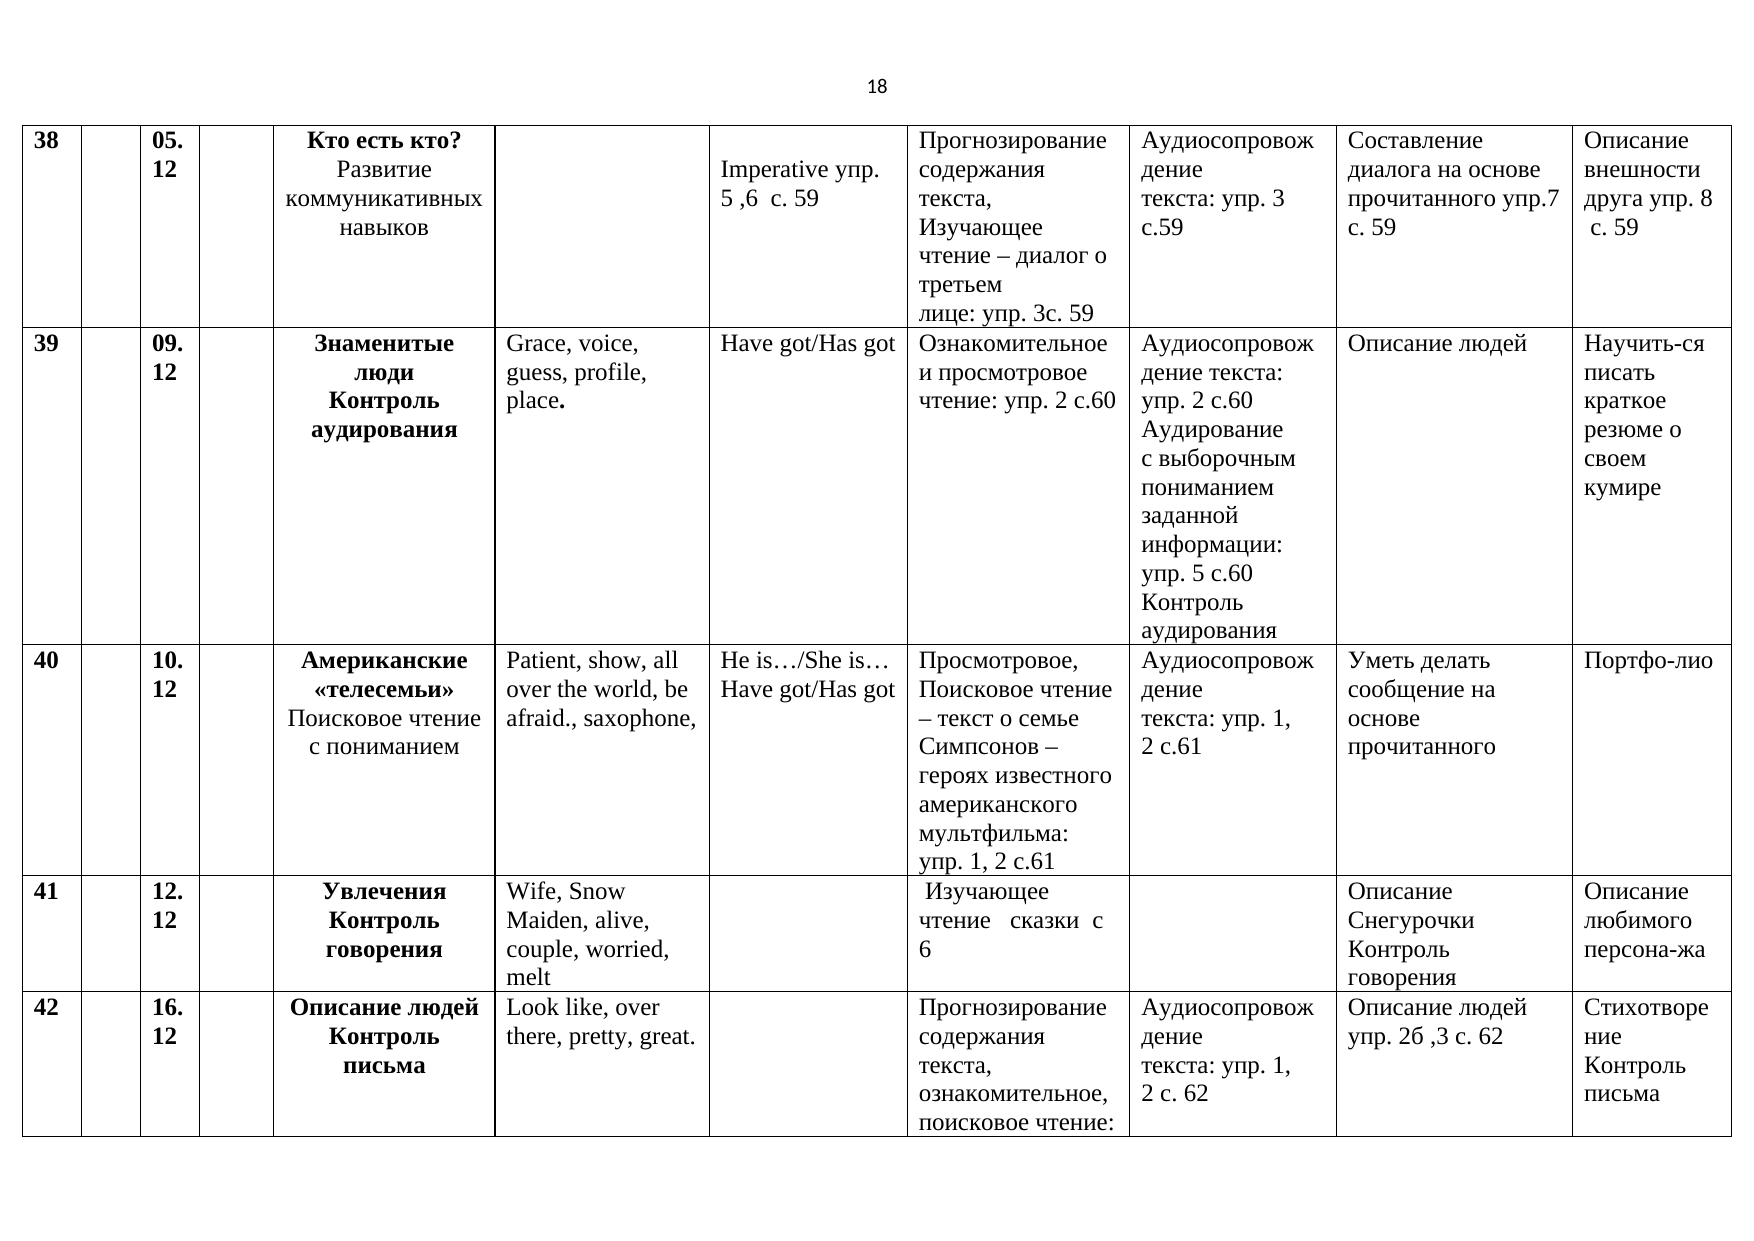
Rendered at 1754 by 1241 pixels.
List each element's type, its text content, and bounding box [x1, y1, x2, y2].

table_cell Описание Снегурочки Контроль говорения [1337, 876, 1572, 991]
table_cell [496, 992, 709, 1136]
table_cell Просмотровое, Поисковое чтение – текст о семье Симпсонов – героях известного американского мультфильма: упр. 1, 2 с.61 [908, 645, 1129, 875]
table_cell [82, 328, 140, 644]
table_cell Изучающее чтение сказки с 6 [908, 876, 1129, 991]
table_cell 16.12 [141, 992, 199, 1136]
table_cell [82, 876, 140, 991]
table_cell Прогнозирование содержания текста, Изучающее чтение – диалог о третьем лице: упр. 3с. 59 [908, 126, 1129, 327]
table_cell [82, 992, 140, 1136]
table_cell Знаменитые люди Контроль аудирования [274, 328, 494, 644]
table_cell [1573, 992, 1731, 1136]
table_cell [200, 992, 273, 1136]
table_cell Научить-ся писать краткое резюме о своем кумире [1573, 328, 1731, 644]
table_cell Американские «телесемьи» Поисковое чтение с пониманием [274, 645, 494, 875]
table_cell He is…/She is… Нave got/Has got [710, 645, 907, 875]
table_cell Нave got/Has got [710, 328, 907, 644]
table_cell Составление диалога на основе прочитанного упр.7 с. 59 [1337, 126, 1572, 327]
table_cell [908, 992, 1129, 1136]
table_cell [82, 645, 140, 875]
table_cell Patient, show, all over the world, be afraid., saxophone, [496, 645, 709, 875]
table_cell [274, 992, 494, 1136]
table_cell Аудиосопровождение текста: упр. 2 с.60 Аудирование с выборочным пониманием заданной информации: упр. 5 с.60 Контроль аудирования [1130, 328, 1336, 644]
table_cell Аудиосопровождение текста: упр. 3 с.59 [1130, 126, 1336, 327]
table_cell 12.12 [141, 876, 199, 991]
table_cell [200, 645, 273, 875]
table_cell Аудиосопровождение текста: упр. 1, 2 с.61 [1130, 645, 1336, 875]
table_cell 09.12 [141, 328, 199, 644]
table_cell 40 [23, 645, 81, 875]
table_cell Описание любимого персона-жа [1573, 876, 1731, 991]
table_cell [1337, 992, 1572, 1136]
table_cell 41 [23, 876, 81, 991]
table_cell [200, 876, 273, 991]
table_cell Кто есть кто? Развитие коммуникативных навыков [274, 126, 494, 327]
table_cell 38 [23, 126, 81, 327]
table_cell Описание людей [1337, 328, 1572, 644]
table_cell 10.12 [141, 645, 199, 875]
table_cell Увлечения Контроль говорения [274, 876, 494, 991]
table_cell Описание внешности друга упр. 8 с. 59 [1573, 126, 1731, 327]
table_cell [82, 126, 140, 327]
table_cell Grace, voice, guess, profile, place. [496, 328, 709, 644]
table_cell [710, 876, 907, 991]
table_cell Imperative упр. 5 ,6 с. 59 [710, 126, 907, 327]
table_cell Ознакомительное и просмотровое чтение: упр. 2 с.60 [908, 328, 1129, 644]
table_cell 39 [23, 328, 81, 644]
table_cell [496, 126, 709, 327]
table_cell 05.12 [141, 126, 199, 327]
table_cell Уметь делать сообщение на основе прочитанного [1337, 645, 1572, 875]
table_cell 42 [23, 992, 81, 1136]
table_cell Портфо-лио [1573, 645, 1731, 875]
table_cell [1130, 876, 1336, 991]
table_cell [200, 126, 273, 327]
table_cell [1130, 992, 1336, 1136]
table_cell [710, 992, 907, 1136]
table_cell [200, 328, 273, 644]
table_cell Wife, Snow Maiden, alive, couple, worried, melt [496, 876, 709, 991]
